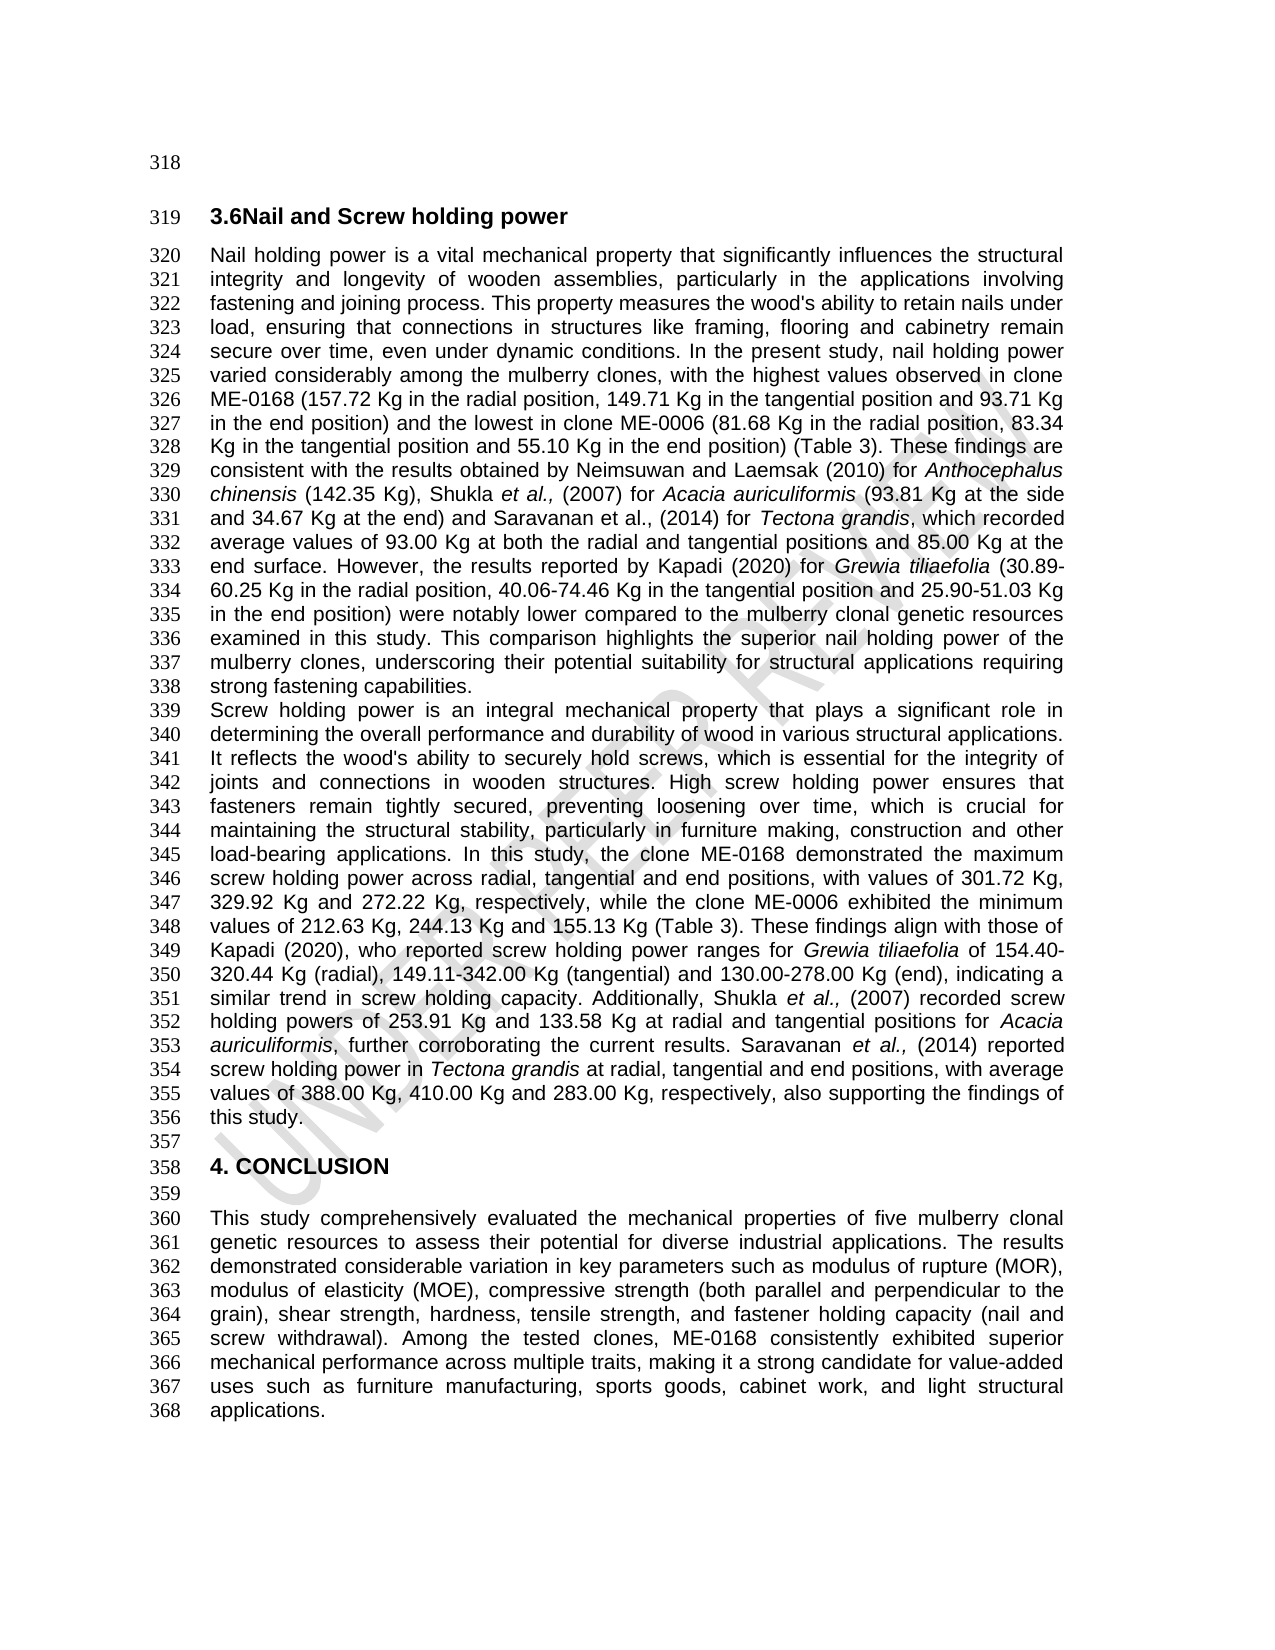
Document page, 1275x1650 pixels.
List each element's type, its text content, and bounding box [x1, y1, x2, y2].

text 4. Conclusion [210, 1153, 1065, 1179]
text Screw holding power is an integral mechanical property that plays a significant role in determining the overall performance and durability of wood in various structural applications. It reflects the wood's ability to securely hold screws, which is essential for the integrity of joints and connections in wooden structures. High screw holding power ensures that fasteners remain tightly secured, preventing loosening over time, which is crucial for maintaining the structural stability, particularly in furniture making, construction and other load-bearing applications. In this study, the clone ME-0168 demonstrated the maximum screw holding power across radial, tangential and end positions, with values of 301.72 Kg, 329.92 Kg and 272.22 Kg, respectively, while the clone ME-0006 exhibited the minimum values of 212.63 Kg, 244.13 Kg and 155.13 Kg (Table 3). These findings align with those of Kapadi (2020), who reported screw holding power ranges for Grewia tiliaefolia of 154.40-320.44 Kg (radial), 149.11-342.00 Kg (tangential) and 130.00-278.00 Kg (end), indicating a similar trend in screw holding capacity. Additionally, Shukla et al., (2007) recorded screw holding powers of 253.91 Kg and 133.58 Kg at radial and tangential positions for Acacia auriculiformis, further corroborating the current results. Saravanan et al., (2014) reported screw holding power in Tectona grandis at radial, tangential and end positions, with average values of 388.00 Kg, 410.00 Kg and 283.00 Kg, respectively, also supporting the findings of this study. [210, 698, 1065, 1129]
text Nail holding power is a vital mechanical property that significantly influences the structural integrity and longevity of wooden assemblies, particularly in the applications involving fastening and joining process. This property measures the wood's ability to retain nails under load, ensuring that connections in structures like framing, flooring and cabinetry remain secure over time, even under dynamic conditions. In the present study, nail holding power varied considerably among the mulberry clones, with the highest values observed in clone ME-0168 (157.72 Kg in the radial position, 149.71 Kg in the tangential position and 93.71 Kg in the end position) and the lowest in clone ME-0006 (81.68 Kg in the radial position, 83.34 Kg in the tangential position and 55.10 Kg in the end position) (Table 3). These findings are consistent with the results obtained by Neimsuwan and Laemsak (2010) for Anthocephalus chinensis (142.35 Kg), Shukla et al., (2007) for Acacia auriculiformis (93.81 Kg at the side and 34.67 Kg at the end) and Saravanan et al., (2014) for Tectona grandis, which recorded average values of 93.00 Kg at both the radial and tangential positions and 85.00 Kg at the end surface. However, the results reported by Kapadi (2020) for Grewia tiliaefolia (30.89-60.25 Kg in the radial position, 40.06-74.46 Kg in the tangential position and 25.90-51.03 Kg in the end position) were notably lower compared to the mulberry clonal genetic resources examined in this study. This comparison highlights the superior nail holding power of the mulberry clones, underscoring their potential suitability for structural applications requiring strong fastening capabilities. [210, 243, 1065, 698]
text This study comprehensively evaluated the mechanical properties of five mulberry clonal genetic resources to assess their potential for diverse industrial applications. The results demonstrated considerable variation in key parameters such as modulus of rupture (MOR), modulus of elasticity (MOE), compressive strength (both parallel and perpendicular to the grain), shear strength, hardness, tensile strength, and fastener holding capacity (nail and screw withdrawal). Among the tested clones, ME-0168 consistently exhibited superior mechanical performance across multiple traits, making it a strong candidate for value-added uses such as furniture manufacturing, sports goods, cabinet work, and light structural applications. [210, 1206, 1065, 1421]
text 3.6Nail and Screw holding power [210, 203, 1065, 229]
